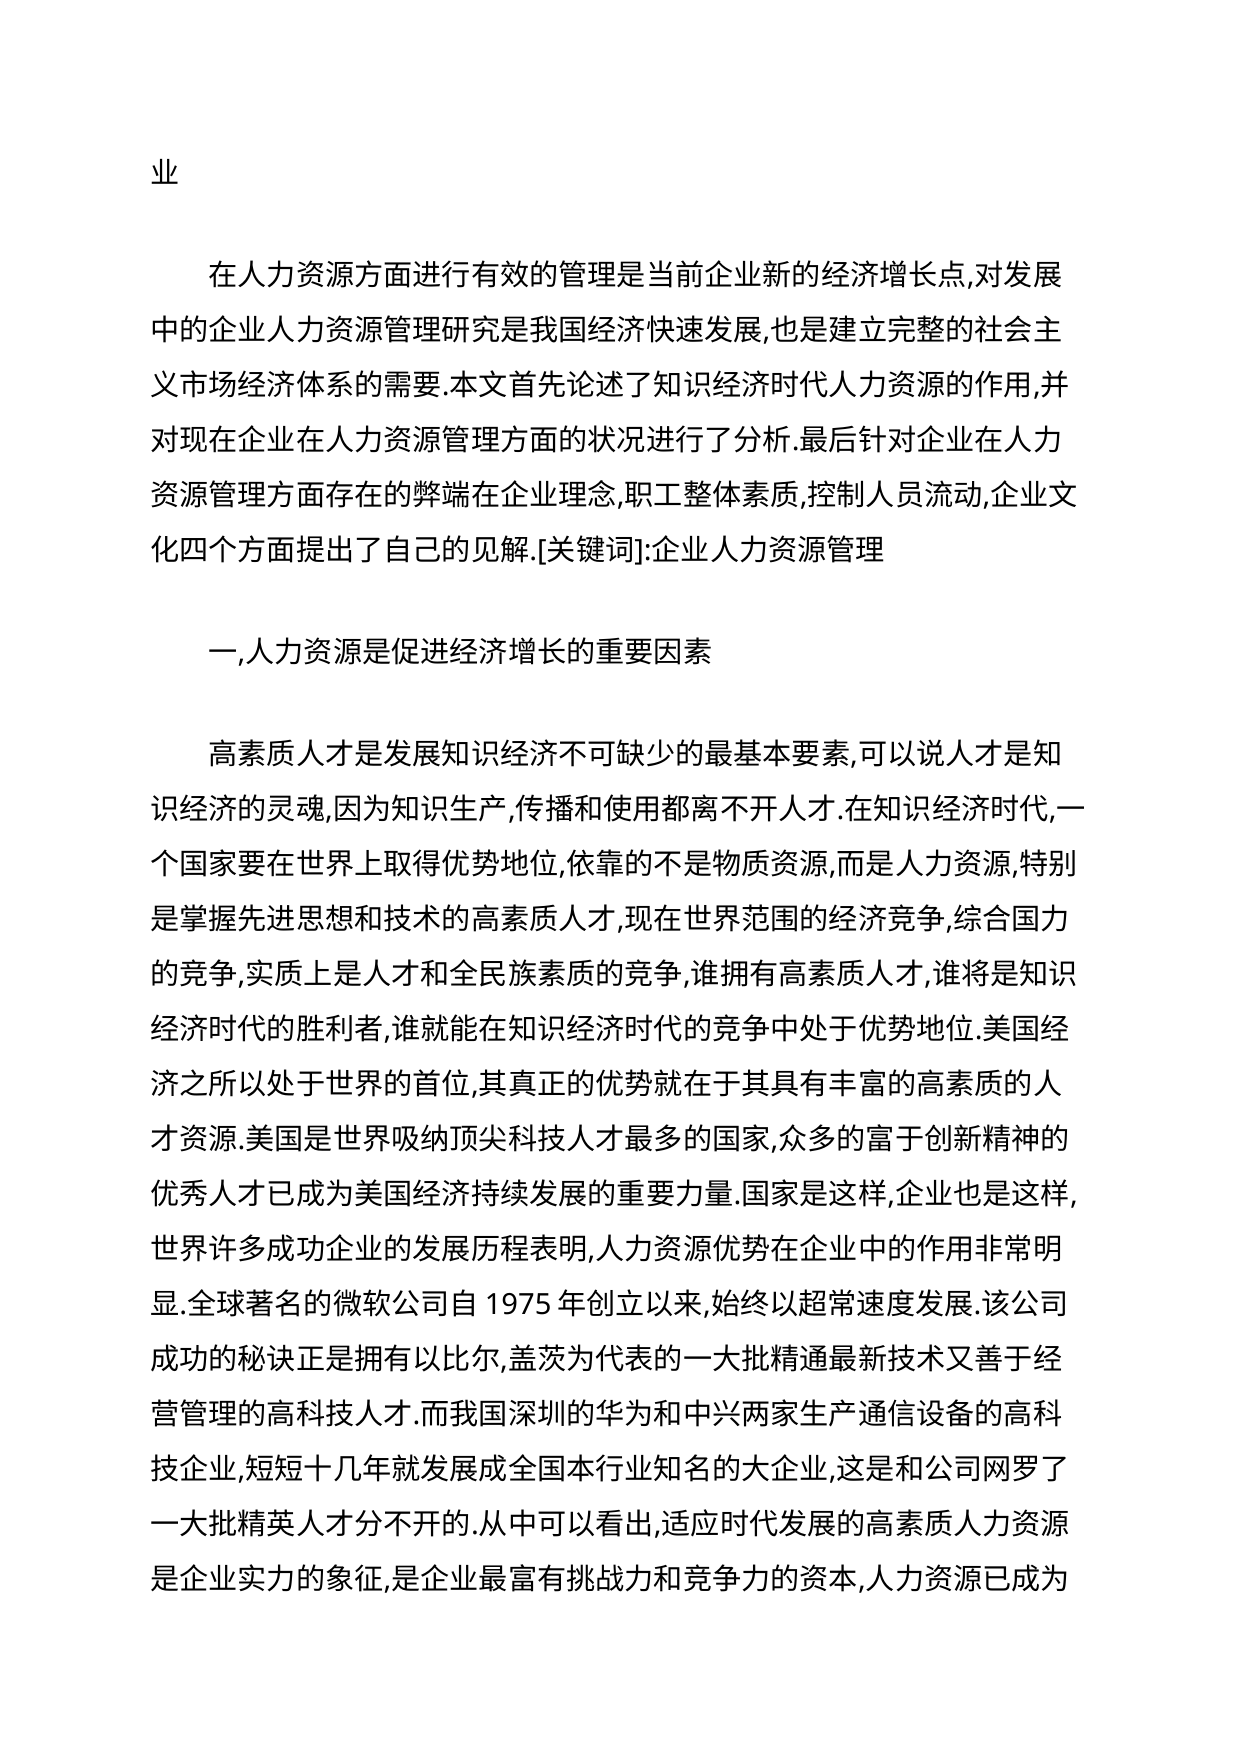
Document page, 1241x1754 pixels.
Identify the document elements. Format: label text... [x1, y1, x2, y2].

text 在人力资源方面进行有效的管理是当前企业新的经济增长点,对发展中的企业人力资源管理研究是我国经济快速发展,也是建立完整的社会主义市场经济体系的需要.本文首先论述了知识经济时代人力资源的作用,并对现在企业在人力资源管理方面的状况进行了分析.最后针对企业在人力资源管理方面存在的弊端在企业理念,职工整体素质,控制人员流动,企业文化四个方面提出了自己的见解.[关键词]:企业人力资源管理 [150, 252, 1090, 569]
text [150, 150, 1090, 192]
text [150, 731, 1090, 1598]
text 一,人力资源是促进经济增长的重要因素 [150, 629, 1090, 671]
